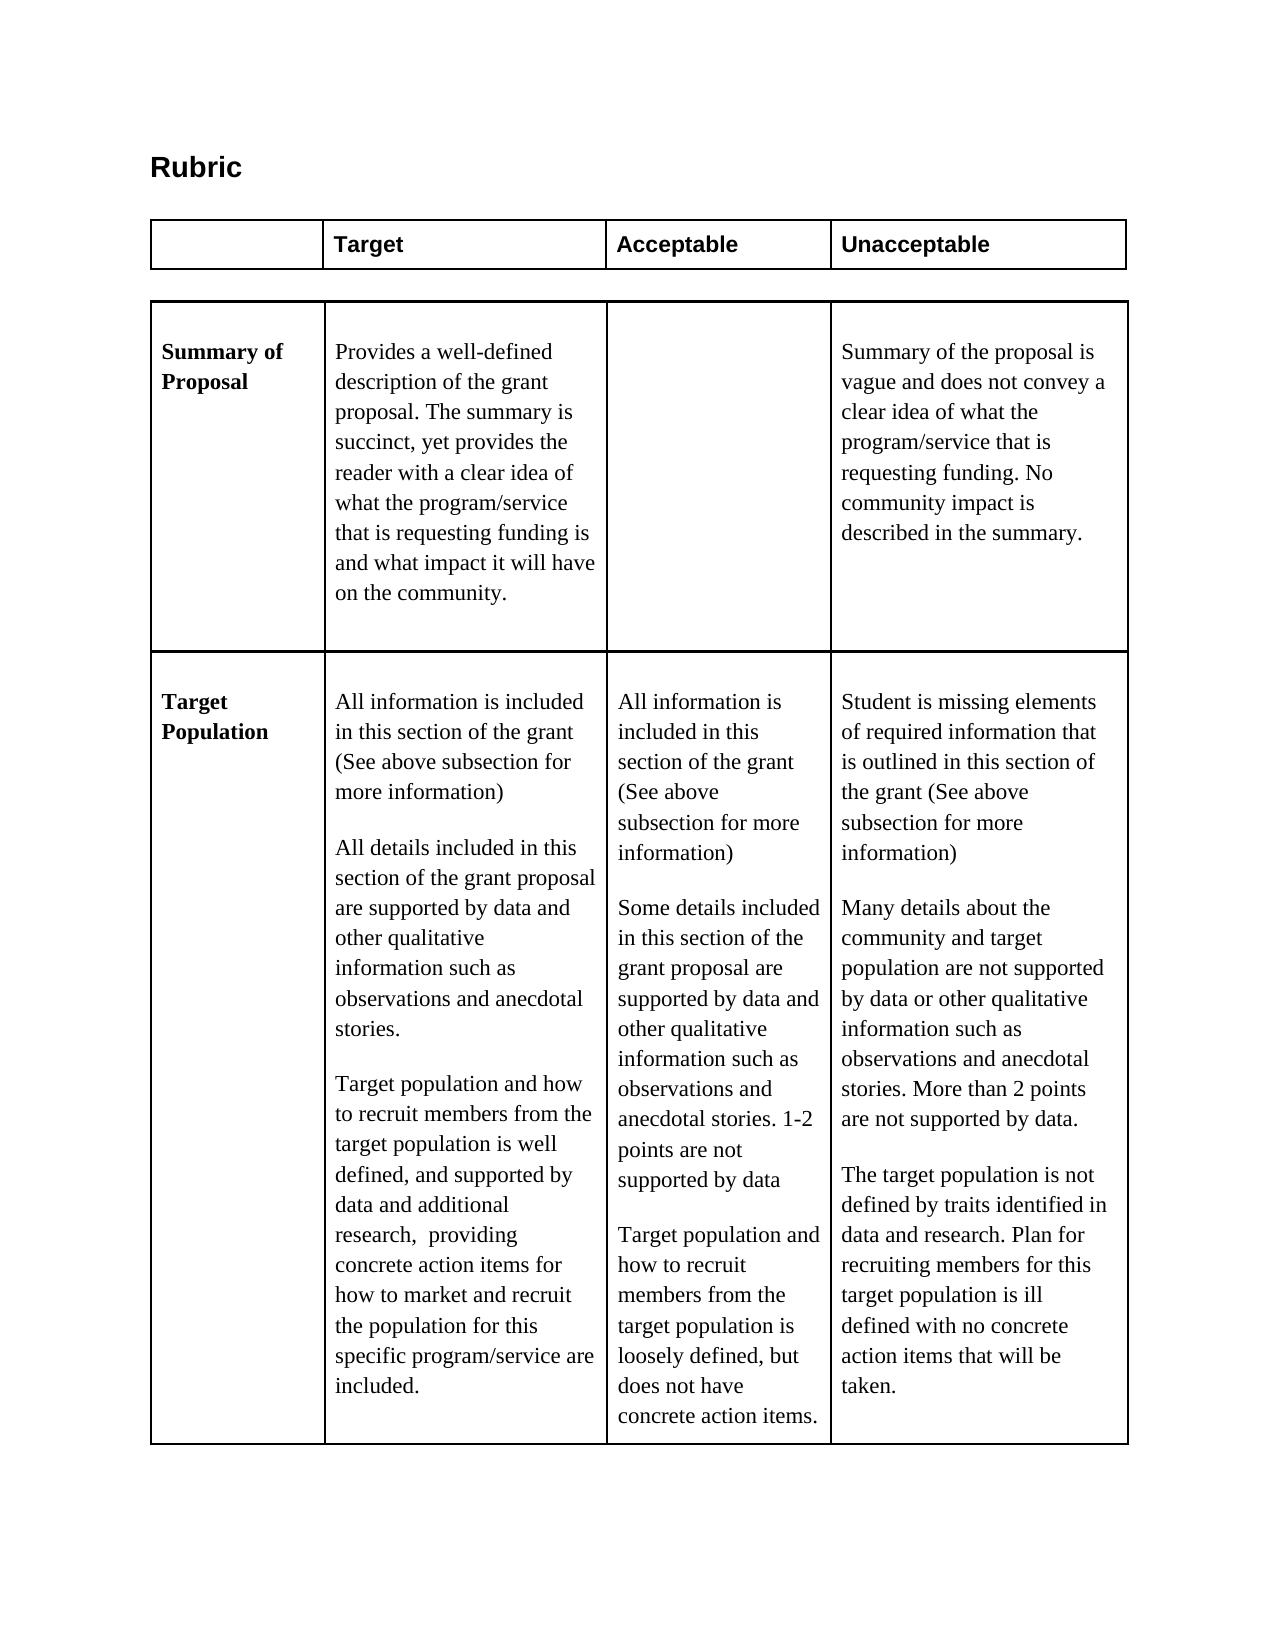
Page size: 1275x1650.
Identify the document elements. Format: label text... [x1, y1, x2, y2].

table_header [608, 303, 830, 650]
table_cell Student is missing elements of required information that is outlined in this section of the grant (See above subsection for more information) Many details about the community and target population are not supported by data or other qualitative information such as observations and anecdotal stories. More than 2 points are not supported by data. The target population is not defined by traits identified in data and research. Plan for recruiting members for this target population is ill defined with no concrete action items that will be taken. [832, 653, 1127, 1443]
table_cell All information is included in this section of the grant (See above subsection for more information) Some details included in this section of the grant proposal are supported by data and other qualitative information such as observations and anecdotal stories. 1-2 points are not supported by data Target population and how to recruit members from the target population is loosely defined, but does not have concrete action items. [608, 653, 830, 1443]
table_header Summary of Proposal [152, 303, 324, 650]
table_header Unacceptable [832, 221, 1125, 268]
text Rubric [150, 150, 1125, 183]
table_header Target [324, 221, 605, 268]
table_cell Target Population [152, 653, 324, 1443]
table_cell All information is included in this section of the grant (See above subsection for more information) All details included in this section of the grant proposal are supported by data and other qualitative information such as observations and anecdotal stories. Target population and how to recruit members from the target population is well defined, and supported by data and additional research, providing concrete action items for how to market and recruit the population for this specific program/service are included. [326, 653, 606, 1443]
table_header Summary of the proposal is vague and does not convey a clear idea of what the program/service that is requesting funding. No community impact is described in the summary. [832, 303, 1127, 650]
table_header Provides a well-defined description of the grant proposal. The summary is succinct, yet provides the reader with a clear idea of what the program/service that is requesting funding is and what impact it will have on the community. [326, 303, 606, 650]
table_header Acceptable [607, 221, 830, 268]
table_header [152, 221, 322, 268]
